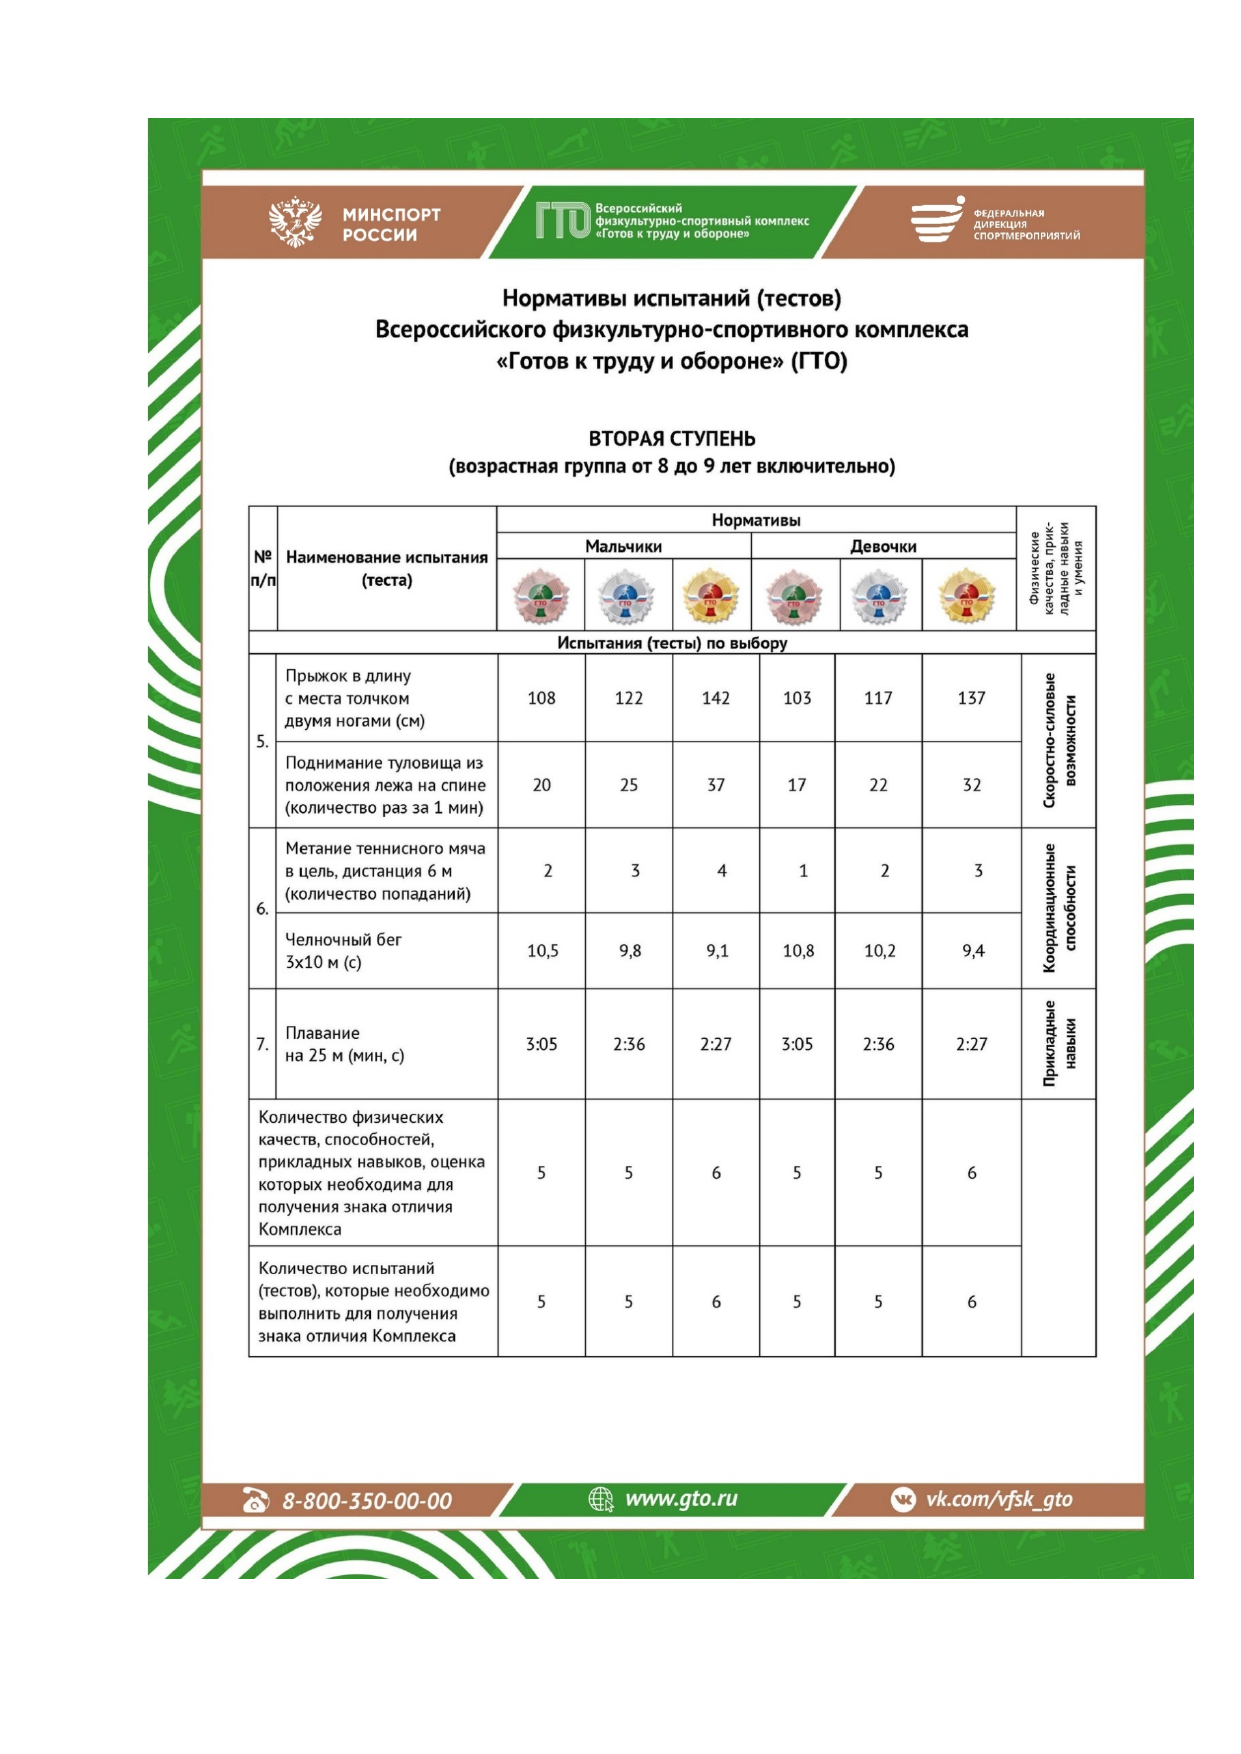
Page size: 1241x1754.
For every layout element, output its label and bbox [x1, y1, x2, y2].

picture [147, 118, 1194, 1579]
